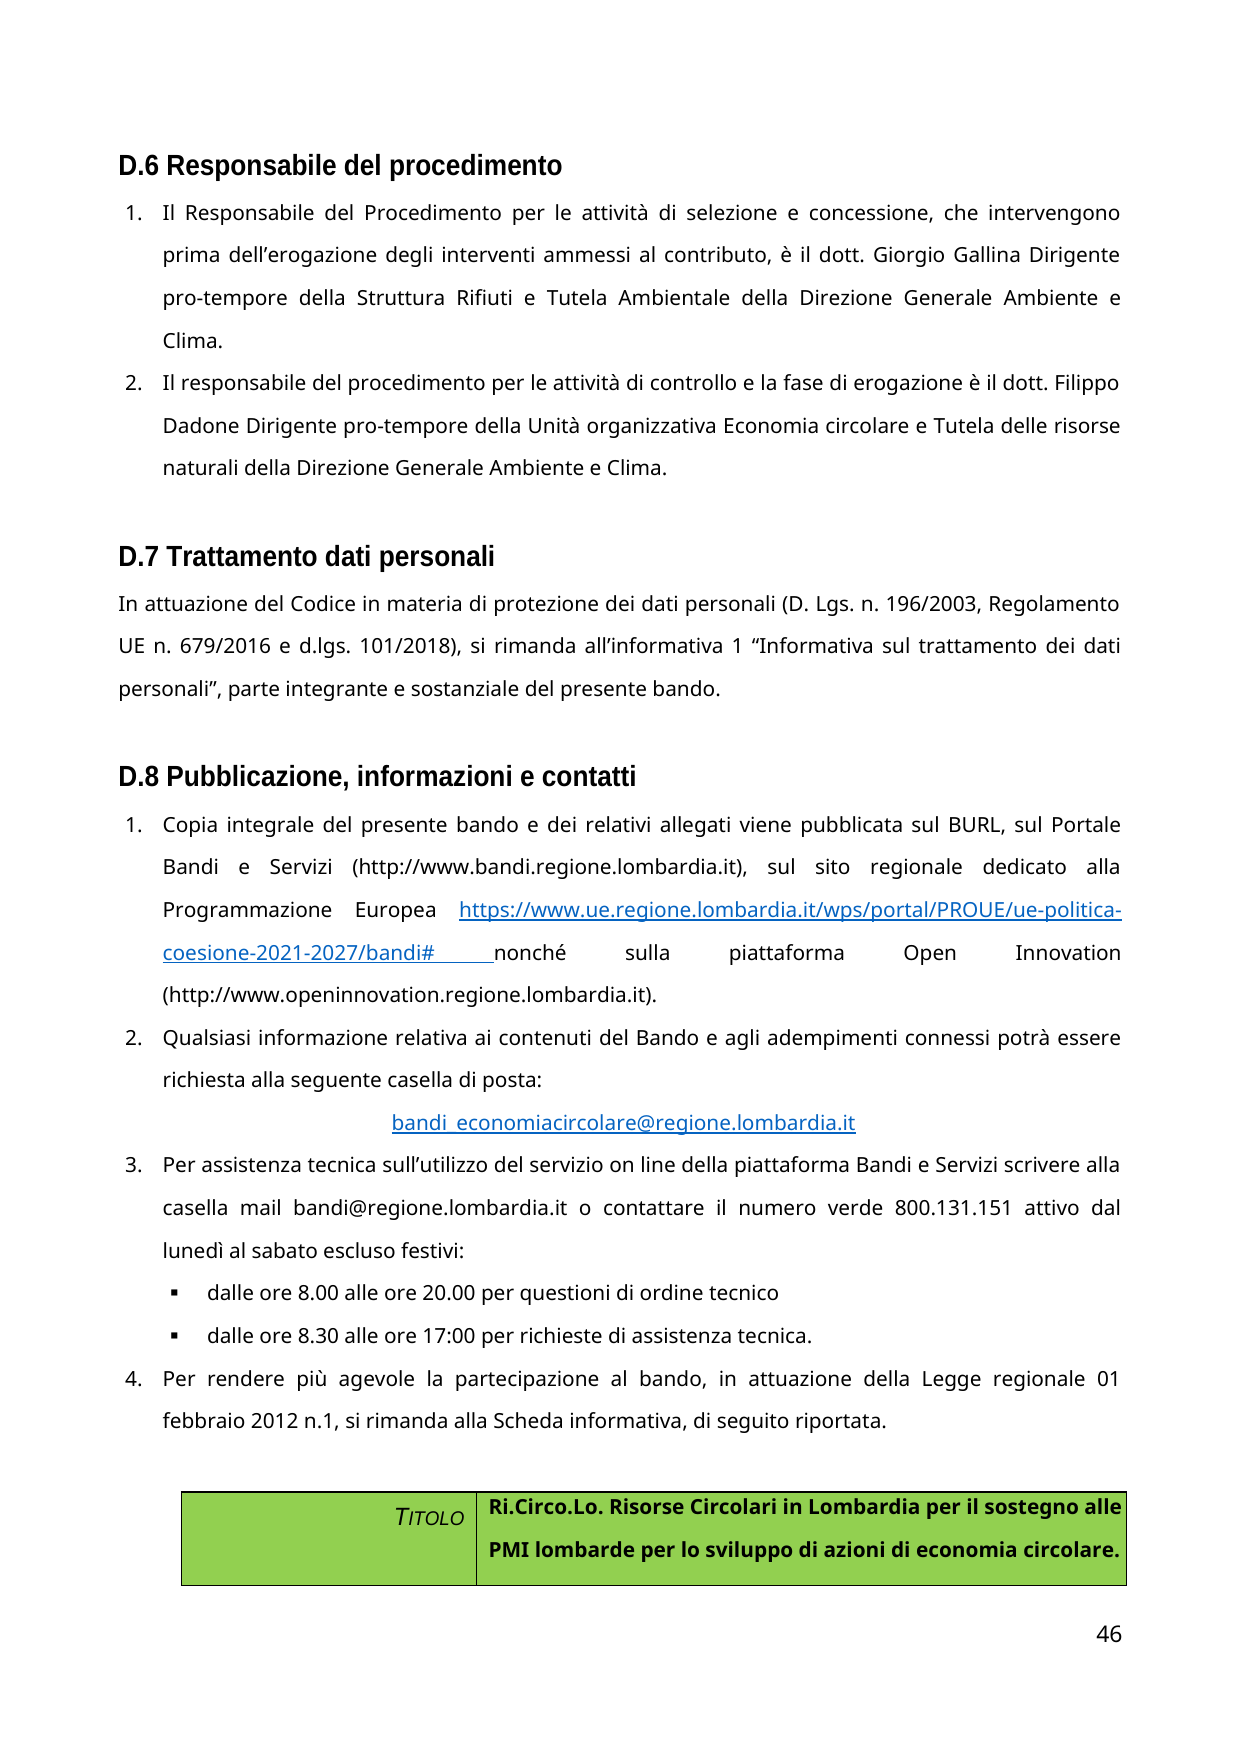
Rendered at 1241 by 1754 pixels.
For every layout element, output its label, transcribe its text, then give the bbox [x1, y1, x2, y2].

subtitle Il Responsabile del Procedimento per le attività di selezione e concessione, che intervengono prima dell’erogazione degli interventi ammessi al contributo, è il dott. Giorgio Gallina Dirigente pro-tempore della Struttura Rifiuti e Tutela Ambientale della Direzione Generale Ambiente e Clima. [125, 198, 1122, 354]
table_header TITOLO [182, 1493, 476, 1585]
subtitle Il responsabile del procedimento per le attività di controllo e la fase di erogazione è il dott. Filippo Dadone Dirigente pro-tempore della Unità organizzativa Economia circolare e Tutela delle risorse naturali della Direzione Generale Ambiente e Clima. [125, 368, 1122, 482]
subtitle Copia integrale del presente bando e dei relativi allegati viene pubblicata sul BURL, sul Portale Bandi e Servizi (http://www.bandi.regione.lombardia.it), sul sito regionale dedicato alla Programmazione Europea https://www.ue.regione.lombardia.it/wps/portal/PROUE/ue-politica-coesione-2021-2027/bandi# nonché sulla piattaforma Open Innovation (http://www.openinnovation.regione.lombardia.it). [125, 810, 1122, 1009]
subtitle D.6 Responsabile del procedimento [118, 148, 1122, 181]
subtitle dalle ore 8.30 alle ore 17:00 per richieste di assistenza tecnica. [169, 1321, 1122, 1349]
subtitle Per assistenza tecnica sull’utilizzo del servizio on line della piattaforma Bandi e Servizi scrivere alla casella mail bandi@regione.lombardia.it o contattare il numero verde 800.131.151 attivo dal lunedì al sabato escluso festivi: [125, 1151, 1122, 1264]
subtitle dalle ore 8.00 alle ore 20.00 per questioni di ordine tecnico [169, 1278, 1122, 1307]
subtitle Qualsiasi informazione relativa ai contenuti del Bando e agli adempimenti connessi potrà essere richiesta alla seguente casella di posta: [125, 1023, 1122, 1094]
subtitle D.8 Pubblicazione, informazioni e contatti [118, 759, 1122, 793]
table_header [477, 1493, 1126, 1585]
subtitle bandi_economiacircolare@regione.lombardia.it [125, 1108, 1122, 1136]
subtitle In attuazione del Codice in materia di protezione dei dati personali (D. Lgs. n. 196/2003, Regolamento UE n. 679/2016 e d.lgs. 101/2018), si rimanda all’informativa 1 “Informativa sul trattamento dei dati personali”, parte integrante e sostanziale del presente bando. [118, 589, 1122, 703]
subtitle Per rendere più agevole la partecipazione al bando, in attuazione della Legge regionale 01 febbraio 2012 n.1, si rimanda alla Scheda informativa, di seguito riportata. [125, 1364, 1122, 1435]
subtitle D.7 Trattamento dati personali [118, 539, 1122, 572]
